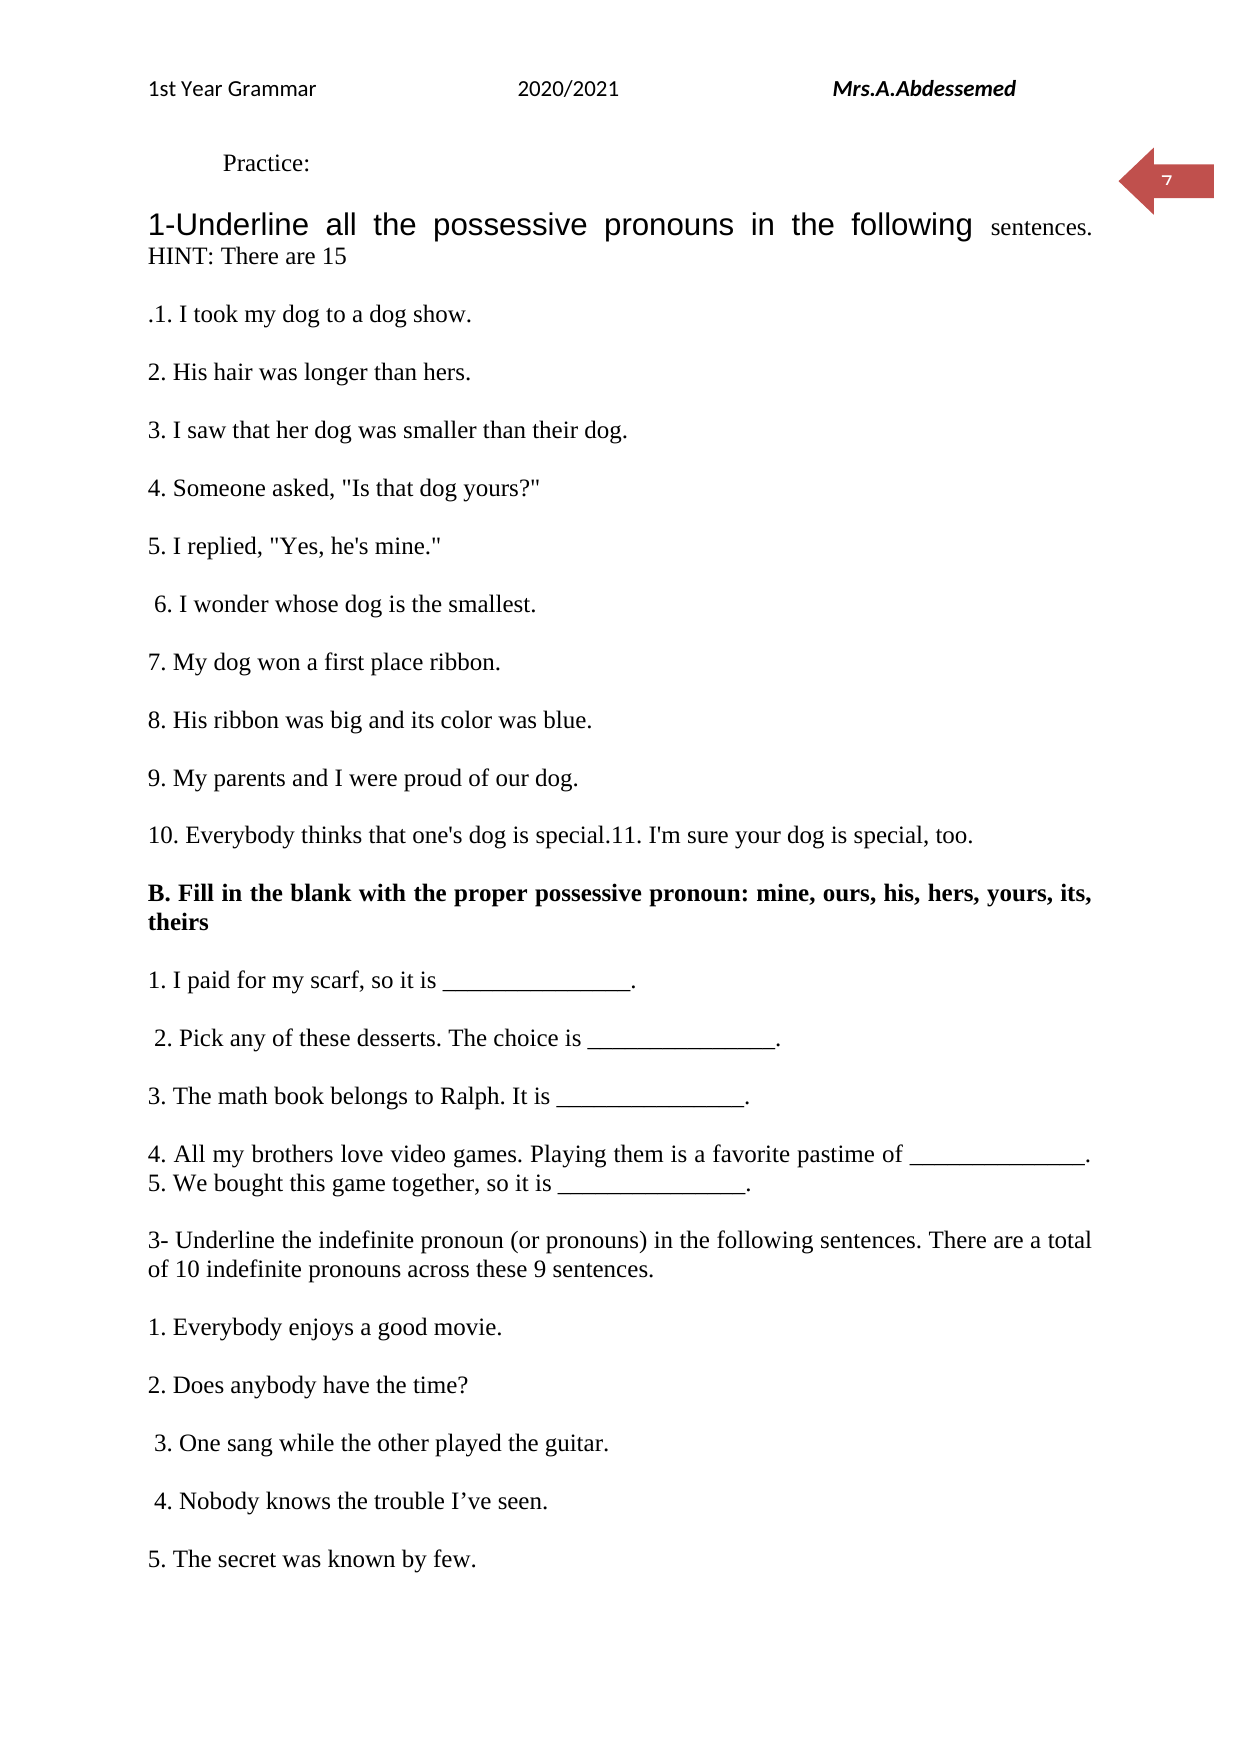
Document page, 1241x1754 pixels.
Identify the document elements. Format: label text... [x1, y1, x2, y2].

text 3. I saw that her dog was smaller than their dog. [148, 415, 1093, 444]
text 10. Everybody thinks that one's dog is special.11. I'm sure your dog is special, too. [148, 821, 1093, 849]
text 2. Pick any of these desserts. The choice is _______________. [148, 1023, 1093, 1052]
text 1-Underline all the possessive pronouns in the following sentences. HINT: There are 15 [148, 206, 1093, 270]
text 6. I wonder whose dog is the smallest. [148, 589, 1093, 618]
text 9. My parents and I were proud of our dog. [148, 763, 1093, 791]
text 5. The secret was known by few. [148, 1544, 1093, 1573]
text 7. My dog won a first place ribbon. [148, 647, 1093, 676]
text 4. Someone asked, "Is that dog yours?" [148, 473, 1093, 502]
text 4. Nobody knows the trouble I’ve seen. [148, 1486, 1093, 1515]
text 2. His hair was longer than hers. [148, 357, 1093, 386]
text 1. I paid for my scarf, so it is _______________. [148, 965, 1093, 994]
text 1. Everybody enjoys a good movie. [148, 1312, 1093, 1341]
text 2. Does anybody have the time? [148, 1370, 1093, 1399]
text B. Fill in the blank with the proper possessive pronoun: mine, ours, his, hers, yours, its, theirs [148, 878, 1093, 936]
text 3. One sang while the other played the guitar. [148, 1428, 1093, 1457]
text 8. His ribbon was big and its color was blue. [148, 705, 1093, 733]
text 3. The math book belongs to Ralph. It is _______________. [148, 1081, 1093, 1110]
text 3- Underline the indefinite pronoun (or pronouns) in the following sentences. There are a total of 10 indefinite pronouns across these 9 sentences. [148, 1226, 1093, 1283]
text 5. I replied, "Yes, he's mine." [148, 531, 1093, 560]
list Practice: [223, 148, 1093, 176]
text 4. All my brothers love video games. Playing them is a favorite pastime of ______________. 5. We bought this game together, so it is _______________. [148, 1139, 1093, 1196]
text .1. I took my dog to a dog show. [148, 299, 1093, 328]
